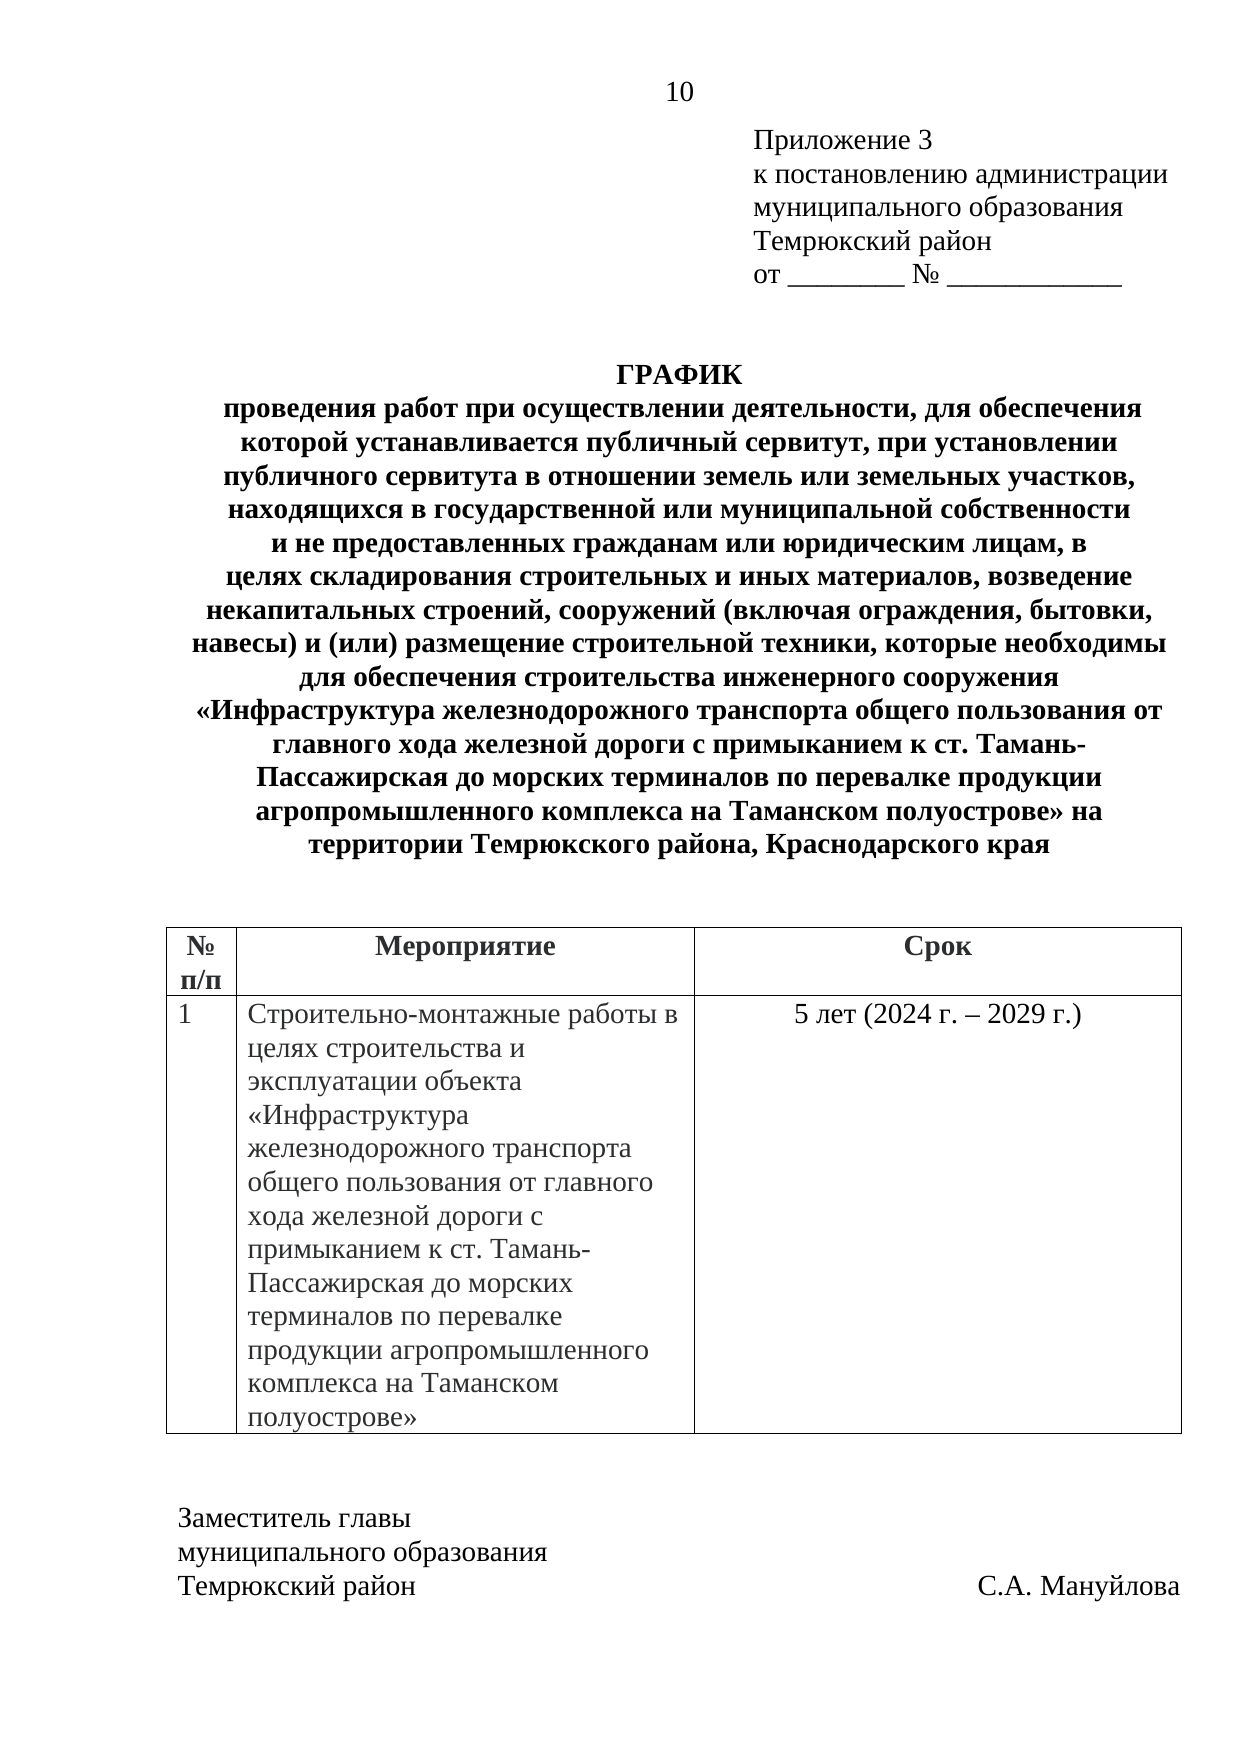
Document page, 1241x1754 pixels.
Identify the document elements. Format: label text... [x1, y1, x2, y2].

table_cell 1 [167, 996, 236, 1432]
text целях складирования строительных и иных материалов, возведение некапитальных строений, сооружений (включая ограждения, бытовки, навесы) и (или) размещение строительной техники, которые необходимы для обеспечения строительства инженерного сооружения «Инфраструктура железнодорожного транспорта общего пользования от главного хода железной дороги с примыканием к ст. Тамань-Пассажирская до морских терминалов по перевалке продукции агропромышленного комплекса на Таманском полуострове» на территории Темрюкского района, Краснодарского края [177, 558, 1181, 860]
table_header Мероприятие [237, 928, 694, 995]
text Темрюкский район С.А. Мануйлова [177, 1568, 1181, 1601]
text к постановлению администрации муниципального образования Темрюкский район [753, 156, 1181, 256]
text проведения работ при осуществлении деятельности, для обеспечения которой устанавливается публичный сервитут, при установлении публичного сервитута в отношении земель или земельных участков, находящихся в государственной или муниципальной собственности [177, 391, 1181, 525]
text Заместитель главы [177, 1501, 1181, 1534]
table_header Срок [695, 928, 1181, 995]
table_cell 5 лет (2024 г. – 2029 г.) [695, 996, 1181, 1432]
table_header № п/п [167, 928, 186, 995]
table_cell Строительно-монтажные работы в целях строительства и эксплуатации объекта «Инфраструктура железнодорожного транспорта общего пользования от главного хода железной дороги с примыканием к ст. Тамань-Пассажирская до морских терминалов по перевалке продукции агропромышленного комплекса на Таманском полуострове» [237, 996, 694, 1432]
text и не предоставленных гражданам или юридическим лицам, в [177, 525, 1181, 558]
text Приложение 3 [753, 122, 1181, 156]
text ГРАФИК [177, 357, 1181, 391]
table_header № п/п [216, 928, 236, 995]
text от ________ № ____________ [753, 256, 1181, 290]
text муниципального образования [177, 1534, 1181, 1568]
